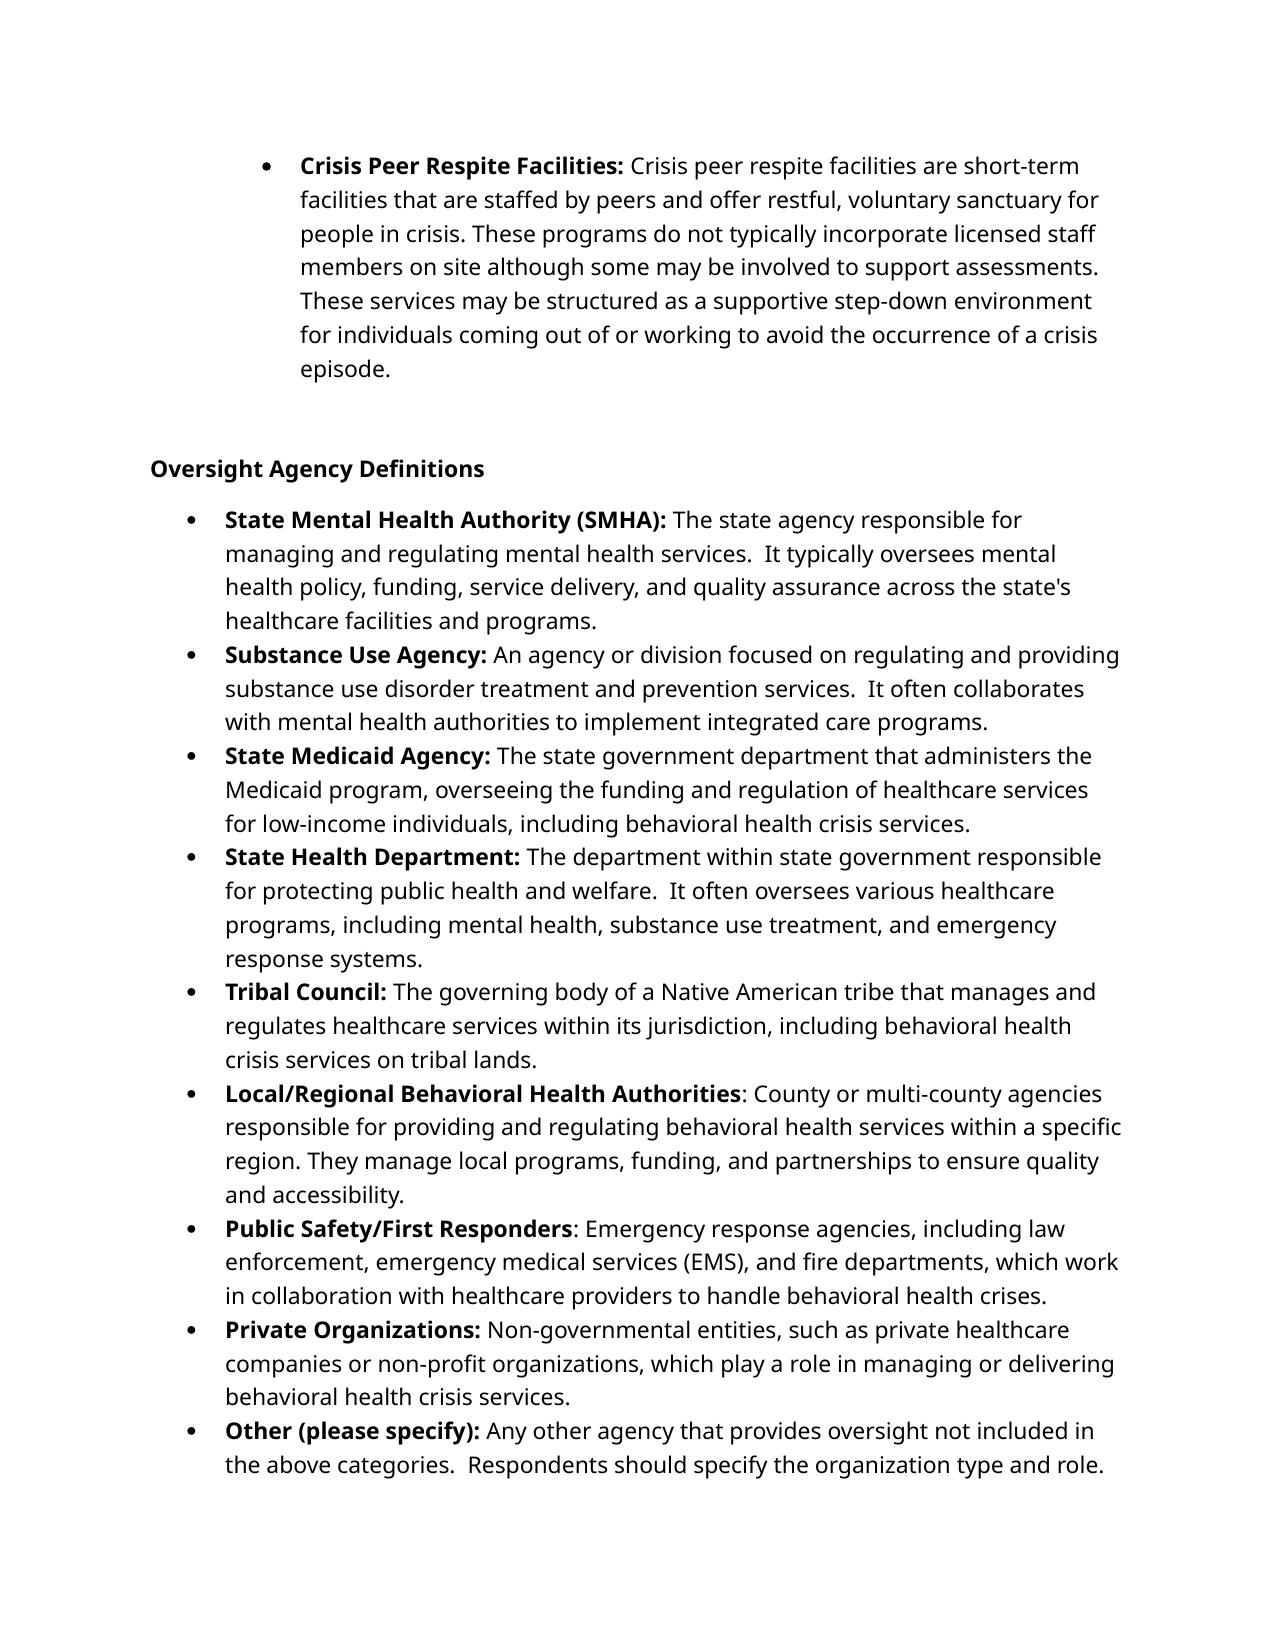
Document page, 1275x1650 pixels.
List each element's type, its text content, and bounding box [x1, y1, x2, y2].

list State Mental Health Authority (SMHA): The state agency responsible for managing and regulating mental health services. It typically oversees mental health policy, funding, service delivery, and quality assurance across the state's healthcare facilities and programs. [187, 504, 1125, 636]
list Substance Use Agency: An agency or division focused on regulating and providing substance use disorder treatment and prevention services. It often collaborates with mental health authorities to implement integrated care programs. [187, 639, 1125, 737]
list State Medicaid Agency: The state government department that administers the Medicaid program, overseeing the funding and regulation of healthcare services for low-income individuals, including behavioral health crisis services. [187, 740, 1125, 839]
list Local/Regional Behavioral Health Authorities: County or multi-county agencies responsible for providing and regulating behavioral health services within a specific region. They manage local programs, funding, and partnerships to ensure quality and accessibility. [187, 1077, 1125, 1210]
list Private Organizations: Non-governmental entities, such as private healthcare companies or non-profit organizations, which play a role in managing or delivering behavioral health crisis services. [187, 1314, 1125, 1412]
list Tribal Council: The governing body of a Native American tribe that manages and regulates healthcare services within its jurisdiction, including behavioral health crisis services on tribal lands. [187, 976, 1125, 1075]
list Crisis Peer Respite Facilities: Crisis peer respite facilities are short-term facilities that are staffed by peers and offer restful, voluntary sanctuary for people in crisis. These programs do not typically incorporate licensed staff members on site although some may be involved to support assessments. These services may be structured as a supportive step-down environment for individuals coming out of or working to avoid the occurrence of a crisis episode. [262, 150, 1125, 384]
list Public Safety/First Responders: Emergency response agencies, including law enforcement, emergency medical services (EMS), and fire departments, which work in collaboration with healthcare providers to handle behavioral health crises. [187, 1212, 1125, 1311]
text Oversight Agency Definitions [150, 453, 1125, 484]
list State Health Department: The department within state government responsible for protecting public health and welfare. It often oversees various healthcare programs, including mental health, substance use treatment, and emergency response systems. [187, 841, 1125, 974]
list Other (please specify): Any other agency that provides oversight not included in the above categories. Respondents should specify the organization type and role. [187, 1415, 1125, 1480]
